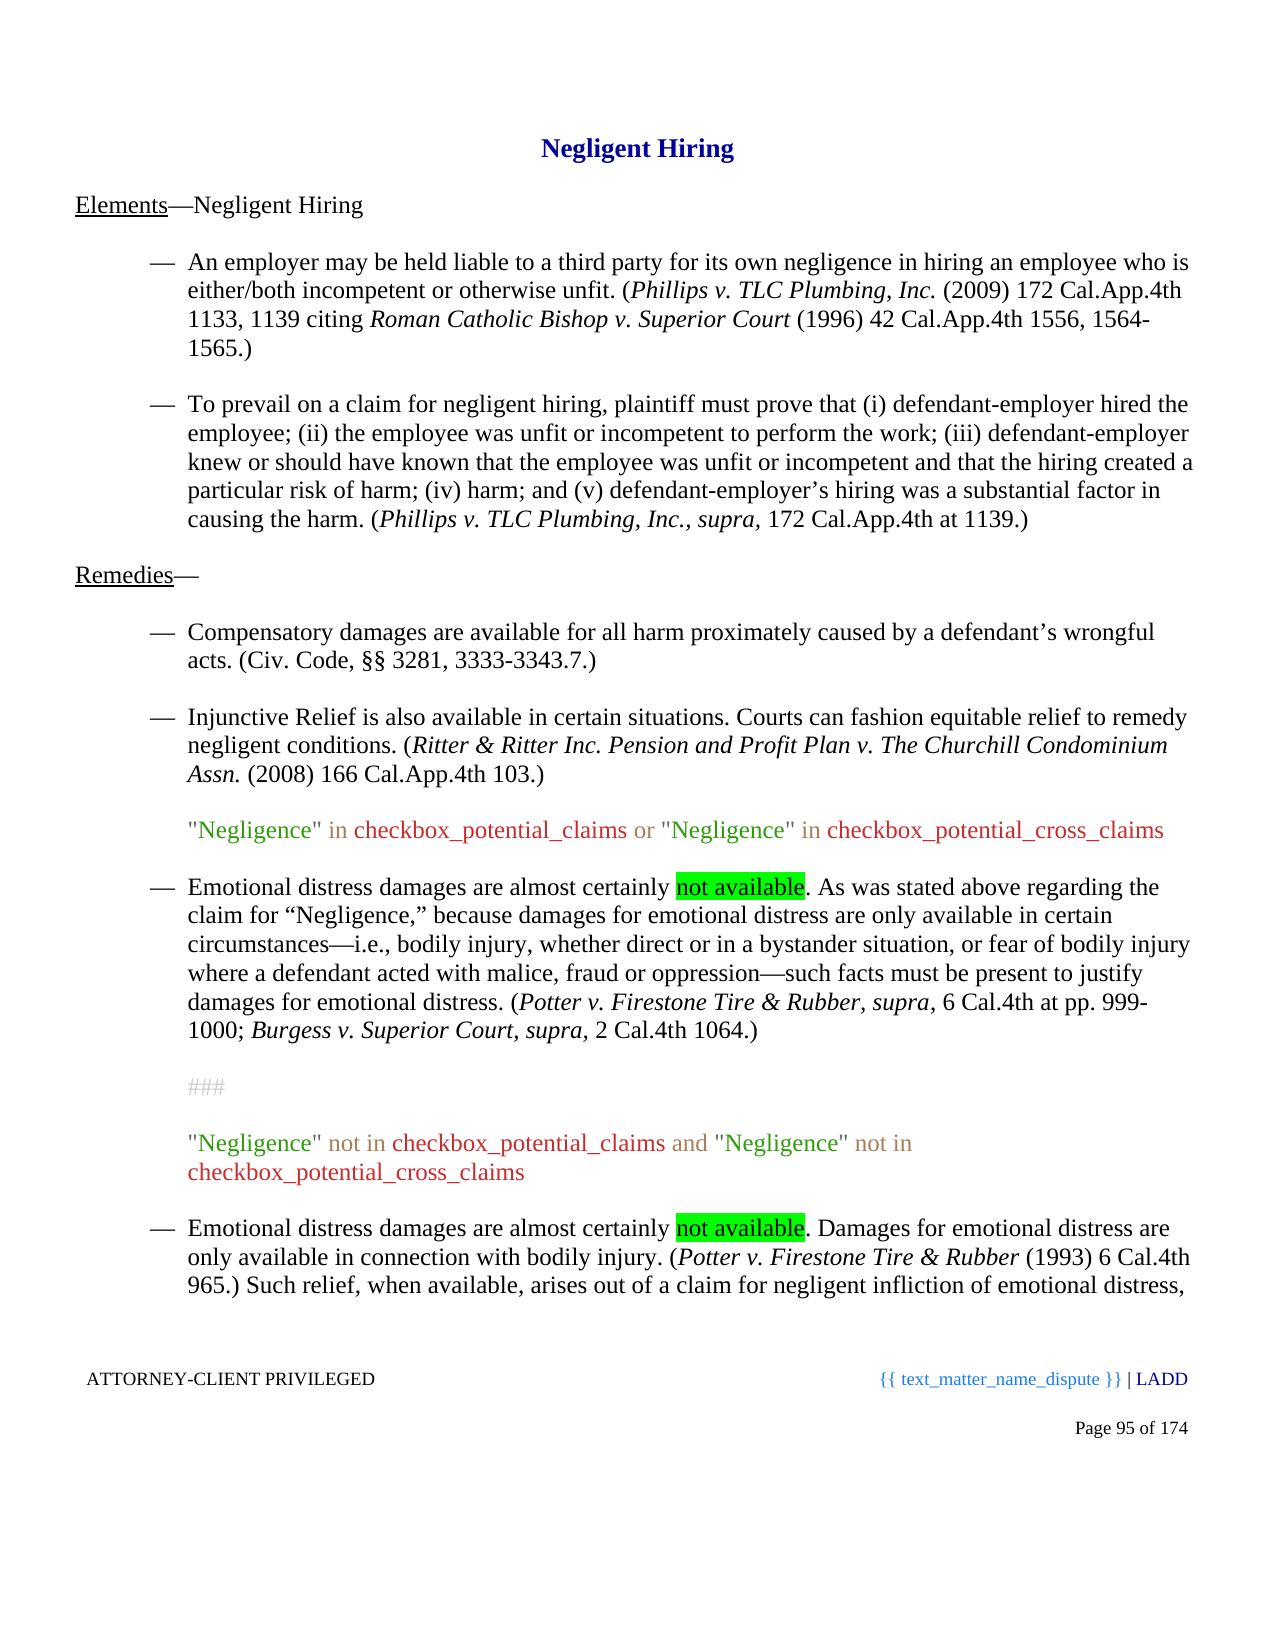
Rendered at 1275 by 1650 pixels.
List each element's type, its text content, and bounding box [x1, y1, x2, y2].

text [150, 1213, 1200, 1299]
text Remedies— [75, 560, 1200, 589]
subtitle Negligent Hiring [75, 101, 1200, 163]
text — Injunctive Relief is also available in certain situations. Courts can fashion equitable relief to remedy negligent conditions. (Ritter & Ritter Inc. Pension and Profit Plan v. The Churchill Condominium Assn. (2008) 166 Cal.App.4th 103.) [150, 702, 1200, 788]
text — To prevail on a claim for negligent hiring, plaintiff must prove that (i) defendant-employer hired the employee; (ii) the employee was unfit or incompetent to perform the work; (iii) defendant-employer knew or should have known that the employee was unfit or incompetent and that the hiring created a particular risk of harm; (iv) harm; and (v) defendant-employer’s hiring was a substantial factor in causing the harm. (Phillips v. TLC Plumbing, Inc., supra, 172 Cal.App.4th at 1139.) [150, 389, 1200, 533]
text — Compensatory damages are available for all harm proximately caused by a defendant’s wrongful acts. (Civ. Code, §§ 3281, 3333-3343.7.) [150, 617, 1200, 674]
text — Emotional distress damages are almost certainly not available. As was stated above regarding the claim for “Negligence,” because damages for emotional distress are only available in certain circumstances—i.e., bodily injury, whether direct or in a bystander situation, or fear of bodily injury where a defendant acted with malice, fraud or oppression—such facts must be present to justify damages for emotional distress. (Potter v. Firestone Tire & Rubber, supra, 6 Cal.4th at pp. 999-1000; Burgess v. Superior Court, supra, 2 Cal.4th 1064.) [150, 872, 1200, 1044]
text Elements—Negligent Hiring [75, 190, 1200, 219]
text — An employer may be held liable to a third party for its own negligence in hiring an employee who is either/both incompetent or otherwise unfit. (Phillips v. TLC Plumbing, Inc. (2009) 172 Cal.App.4th 1133, 1139 citing Roman Catholic Bishop v. Superior Court (1996) 42 Cal.App.4th 1556, 1564-1565.) [150, 247, 1200, 362]
